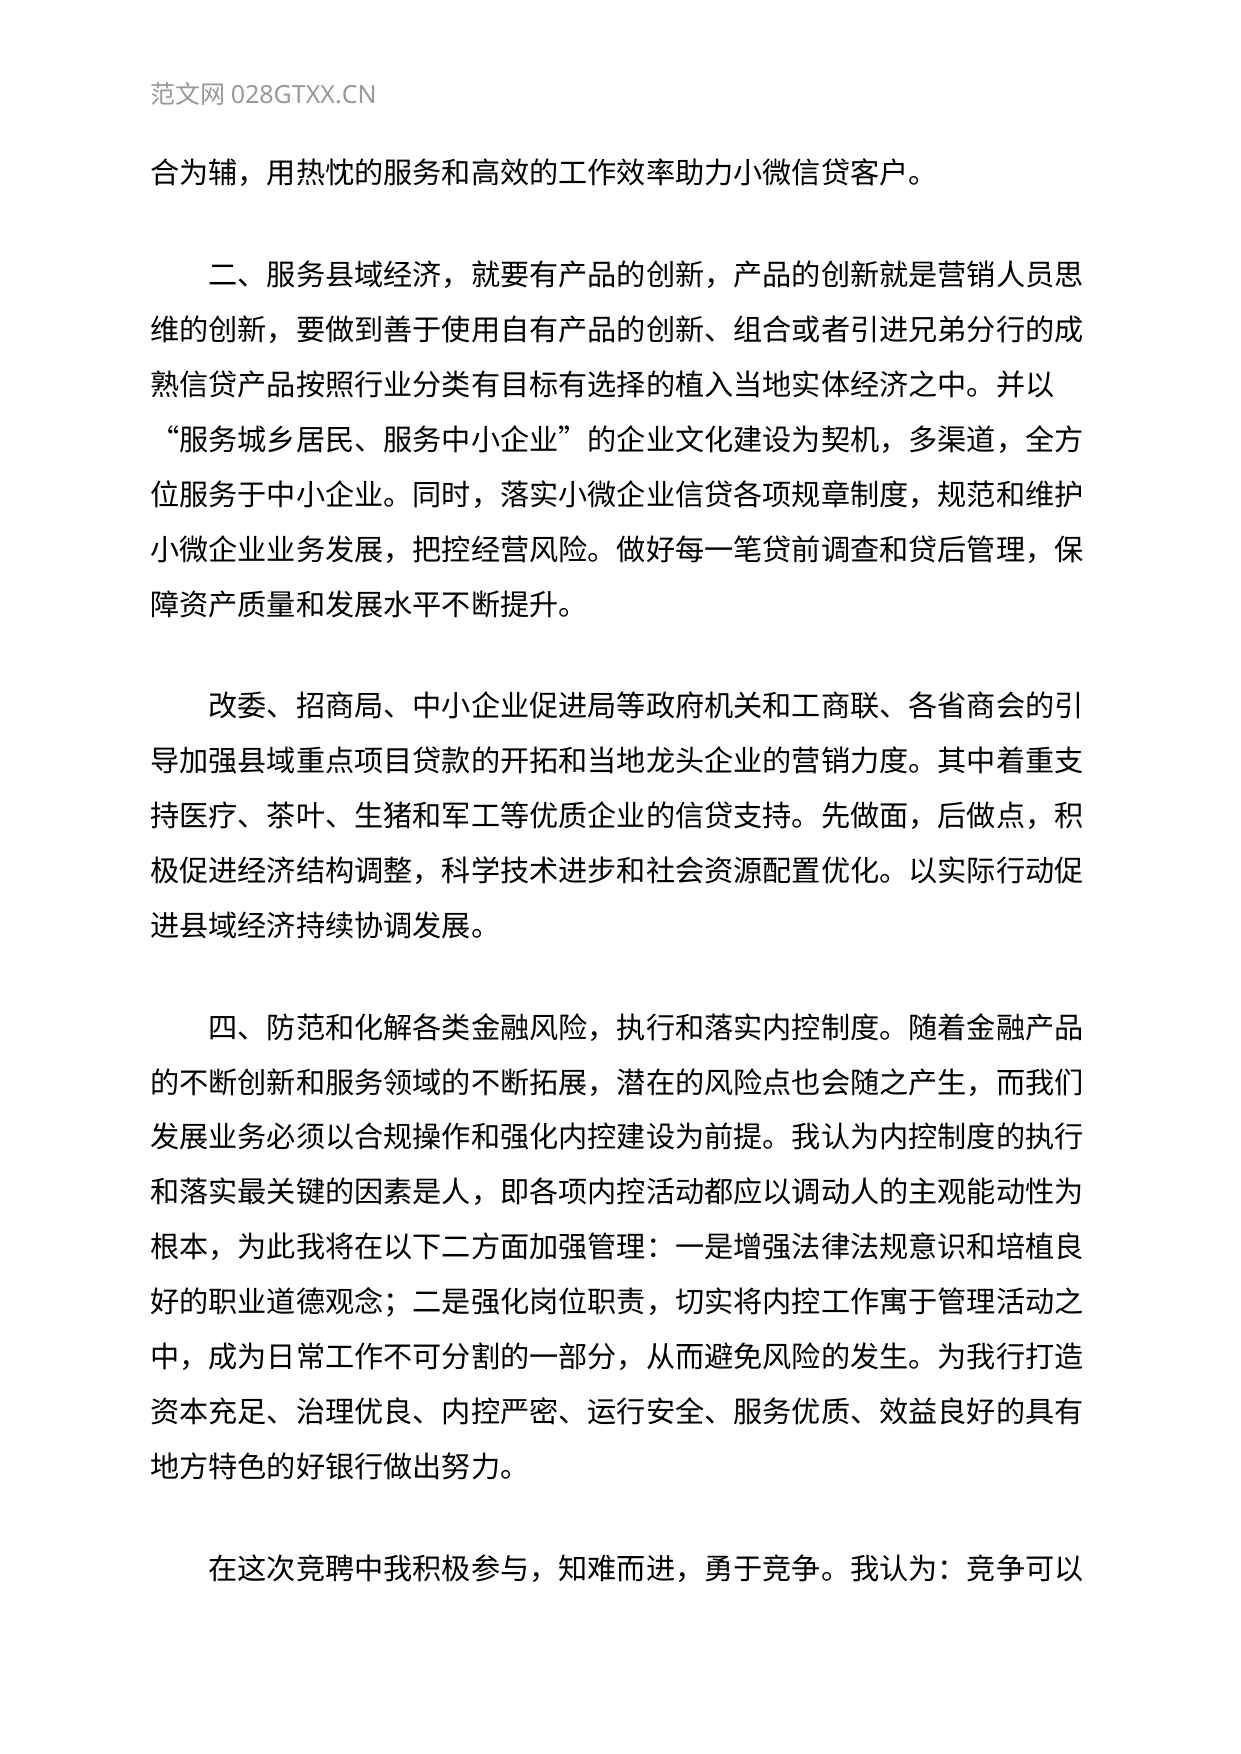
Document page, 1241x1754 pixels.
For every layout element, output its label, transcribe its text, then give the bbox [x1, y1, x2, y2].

text 四、防范和化解各类金融风险，执行和落实内控制度。随着金融产品的不断创新和服务领域的不断拓展，潜在的风险点也会随之产生，而我们发展业务必须以合规操作和强化内控建设为前提。我认为内控制度的执行和落实最关键的因素是人，即各项内控活动都应以调动人的主观能动性为根本，为此我将在以下二方面加强管理：一是增强法律法规意识和培植良好的职业道德观念；二是强化岗位职责，切实将内控工作寓于管理活动之中，成为日常工作不可分割的一部分，从而避免风险的发生。为我行打造资本充足、治理优良、内控严密、运行安全、服务优质、效益良好的具有地方特色的好银行做出努力。 [150, 1004, 1090, 1486]
text 二、服务县域经济，就要有产品的创新，产品的创新就是营销人员思维的创新，要做到善于使用自有产品的创新、组合或者引进兄弟分行的成熟信贷产品按照行业分类有目标有选择的植入当地实体经济之中。并以“服务城乡居民、服务中小企业”的企业文化建设为契机，多渠道，全方位服务于中小企业。同时，落实小微企业信贷各项规章制度，规范和维护小微企业业务发展，把控经营风险。做好每一笔贷前调查和贷后管理，保障资产质量和发展水平不断提升。 [150, 252, 1090, 623]
text 改委、招商局、中小企业促进局等政府机关和工商联、各省商会的引导加强县域重点项目贷款的开拓和当地龙头企业的营销力度。其中着重支持医疗、茶叶、生猪和军工等优质企业的信贷支持。先做面，后做点，积极促进经济结构调整，科学技术进步和社会资源配置优化。以实际行动促进县域经济持续协调发展。 [150, 683, 1090, 945]
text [150, 150, 1090, 192]
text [150, 1545, 1090, 1587]
